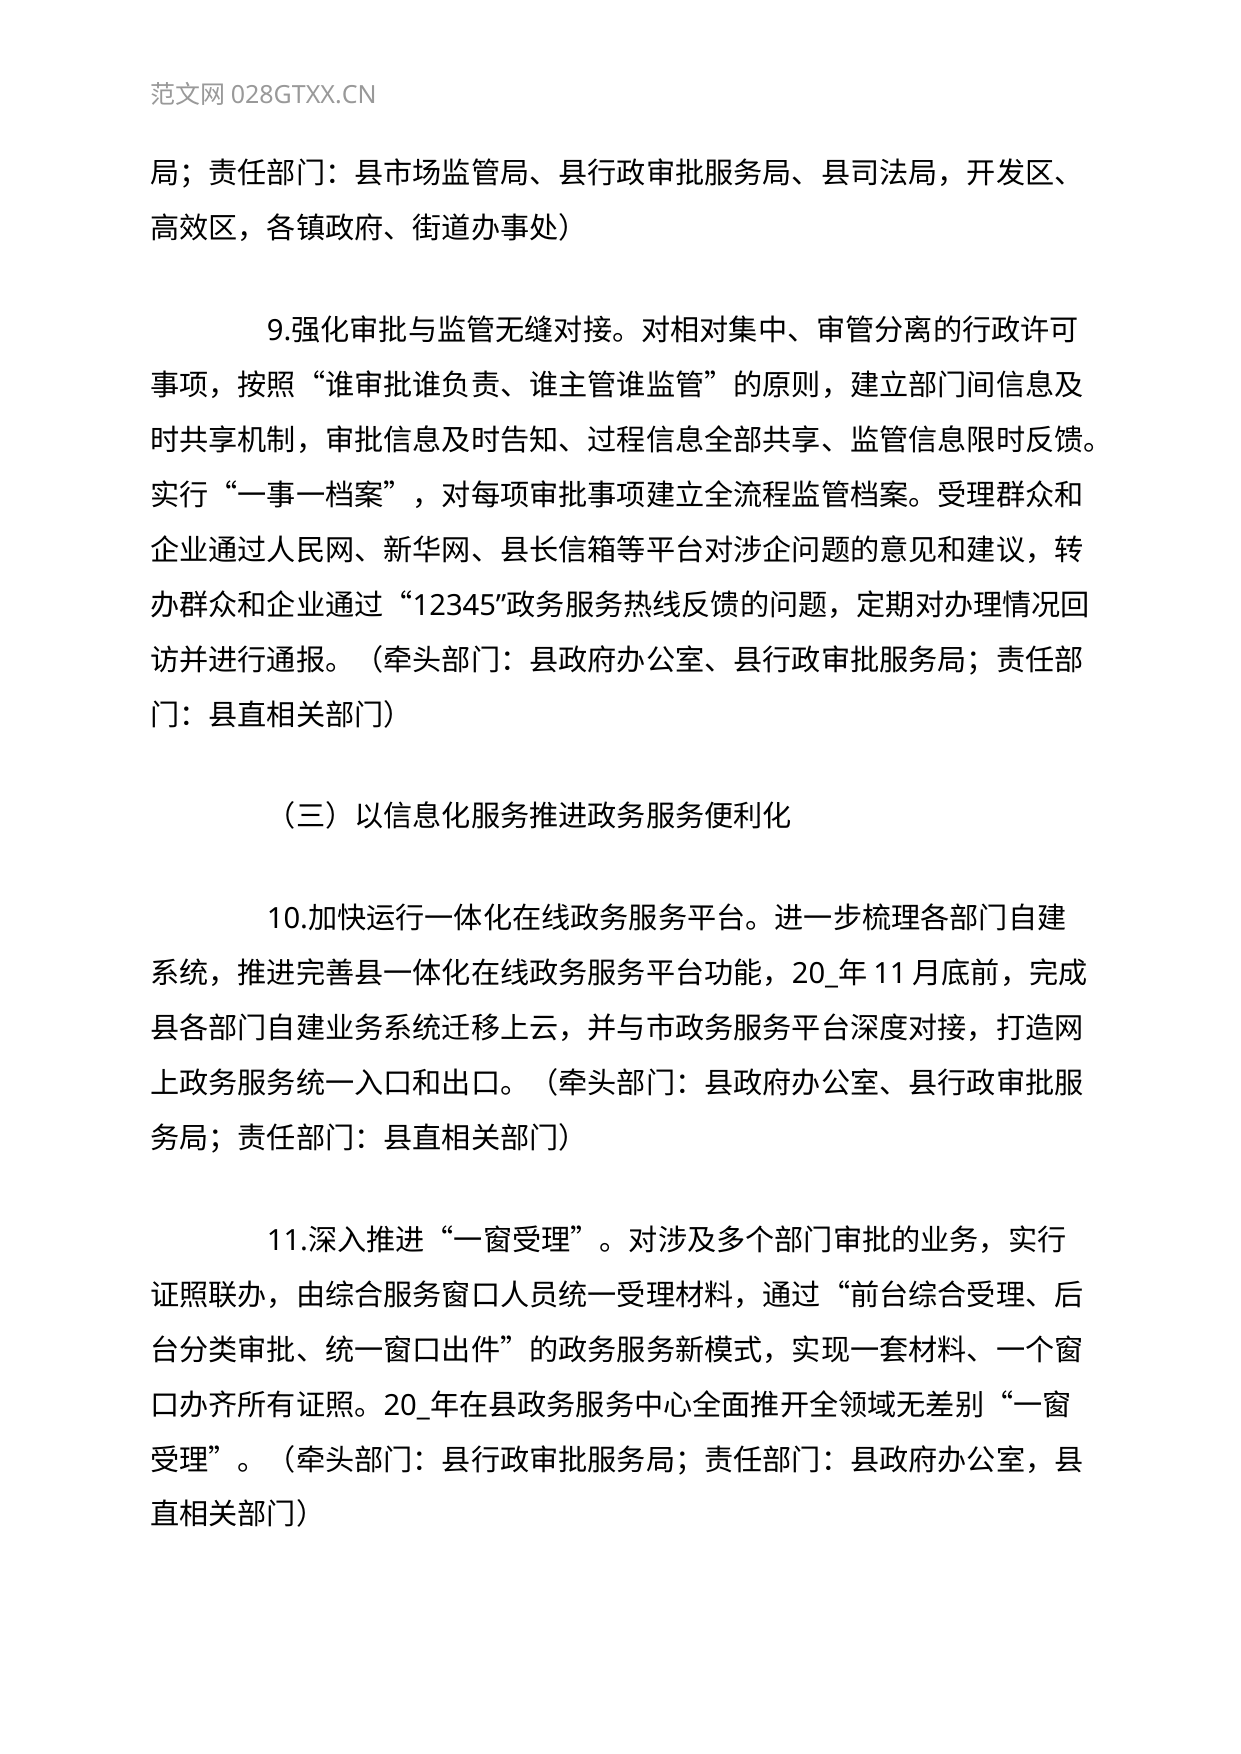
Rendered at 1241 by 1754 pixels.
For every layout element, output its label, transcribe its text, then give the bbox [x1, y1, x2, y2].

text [150, 150, 1090, 247]
text （三）以信息化服务推进政务服务便利化 [150, 793, 1090, 835]
text 10.加快运行一体化在线政务服务平台。进一步梳理各部门自建系统，推进完善县一体化在线政务服务平台功能，20_年11月底前，完成县各部门自建业务系统迁移上云，并与市政务服务平台深度对接，打造网上政务服务统一入口和出口。（牵头部门：县政府办公室、县行政审批服务局；责任部门：县直相关部门） [150, 895, 1090, 1157]
text 11.深入推进“一窗受理”。对涉及多个部门审批的业务，实行证照联办，由综合服务窗口人员统一受理材料，通过“前台综合受理、后台分类审批、统一窗口出件”的政务服务新模式，实现一套材料、一个窗口办齐所有证照。20_年在县政务服务中心全面推开全领域无差别“一窗受理”。（牵头部门：县行政审批服务局；责任部门：县政府办公室，县直相关部门） [150, 1216, 1090, 1533]
text 9.强化审批与监管无缝对接。对相对集中、审管分离的行政许可事项，按照“谁审批谁负责、谁主管谁监管”的原则，建立部门间信息及时共享机制，审批信息及时告知、过程信息全部共享、监管信息限时反馈。实行“一事一档案”，对每项审批事项建立全流程监管档案。受理群众和企业通过人民网、新华网、县长信箱等平台对涉企问题的意见和建议，转办群众和企业通过“12345”政务服务热线反馈的问题，定期对办理情况回访并进行通报。（牵头部门：县政府办公室、县行政审批服务局；责任部门：县直相关部门） [150, 307, 1090, 733]
